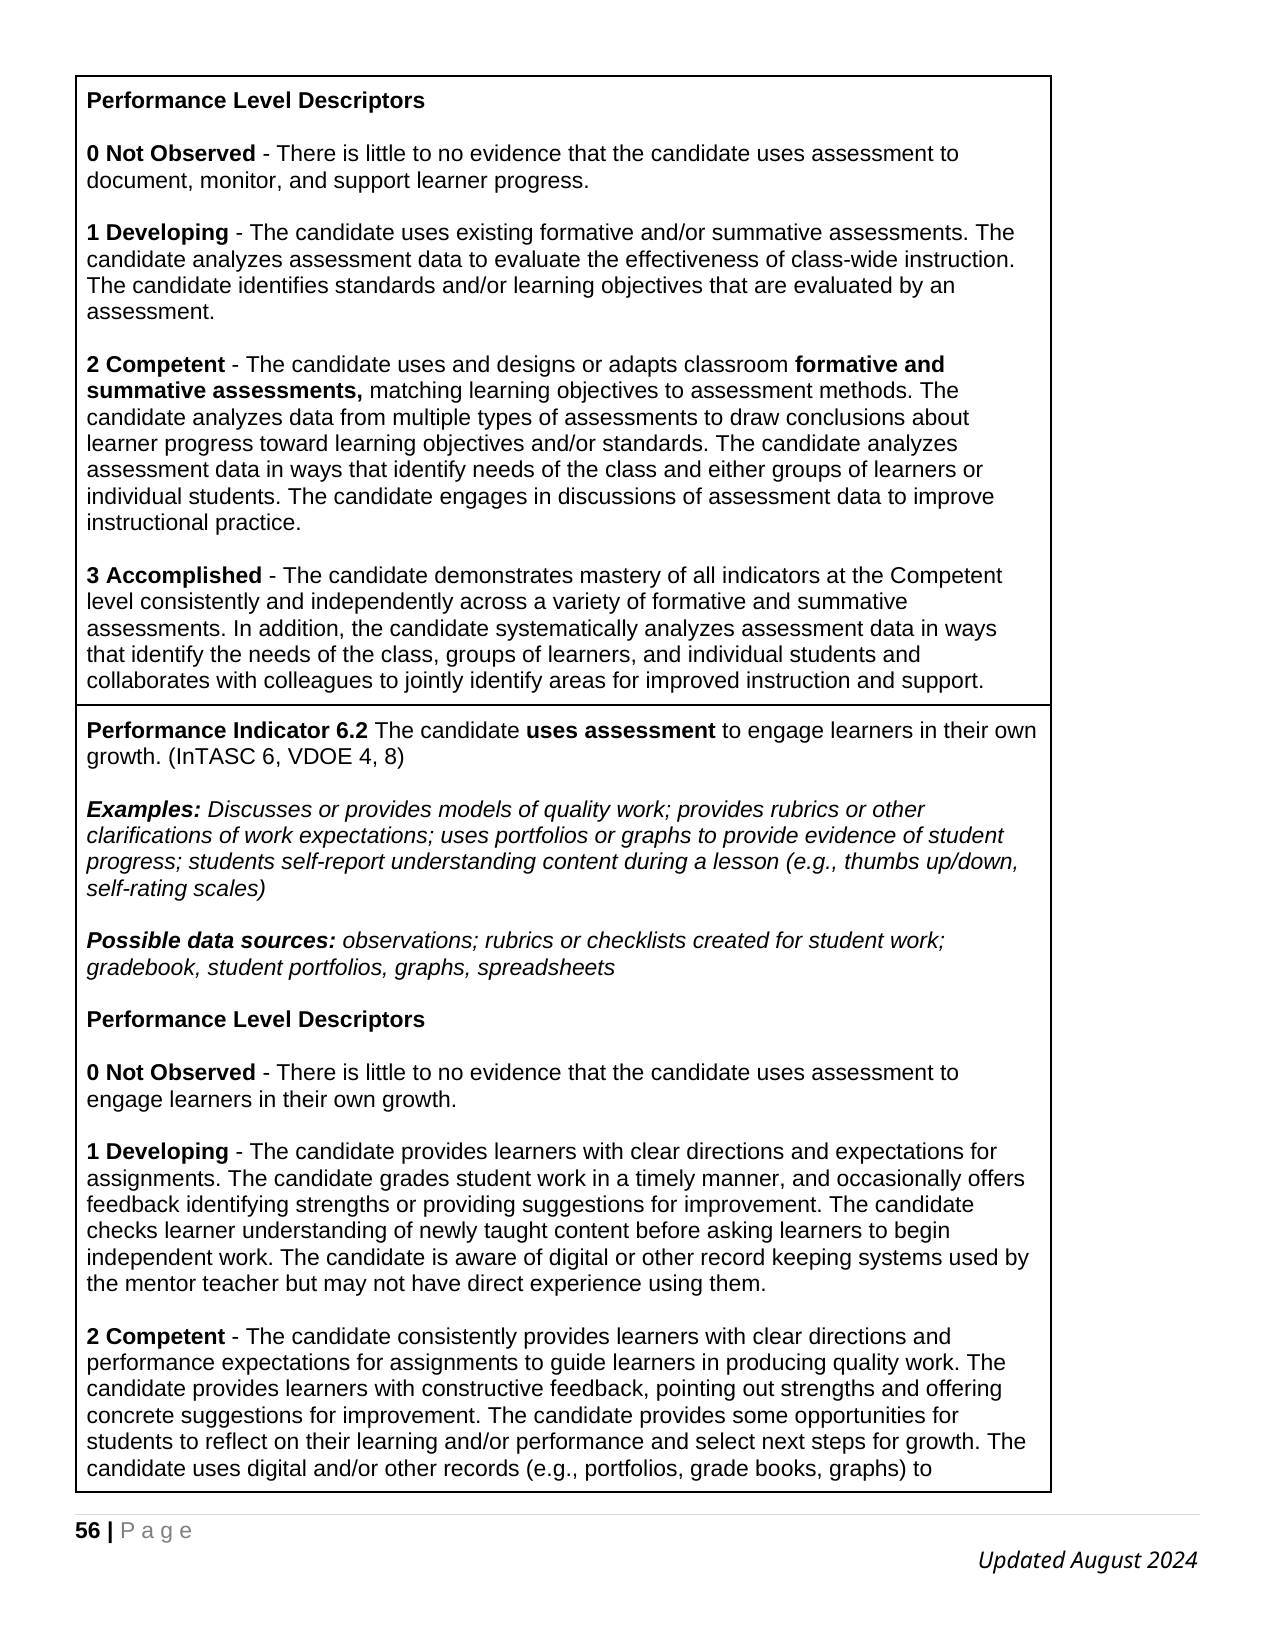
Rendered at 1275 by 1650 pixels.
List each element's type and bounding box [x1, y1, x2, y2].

table_header [77, 77, 1050, 704]
table_cell [77, 706, 1050, 1491]
